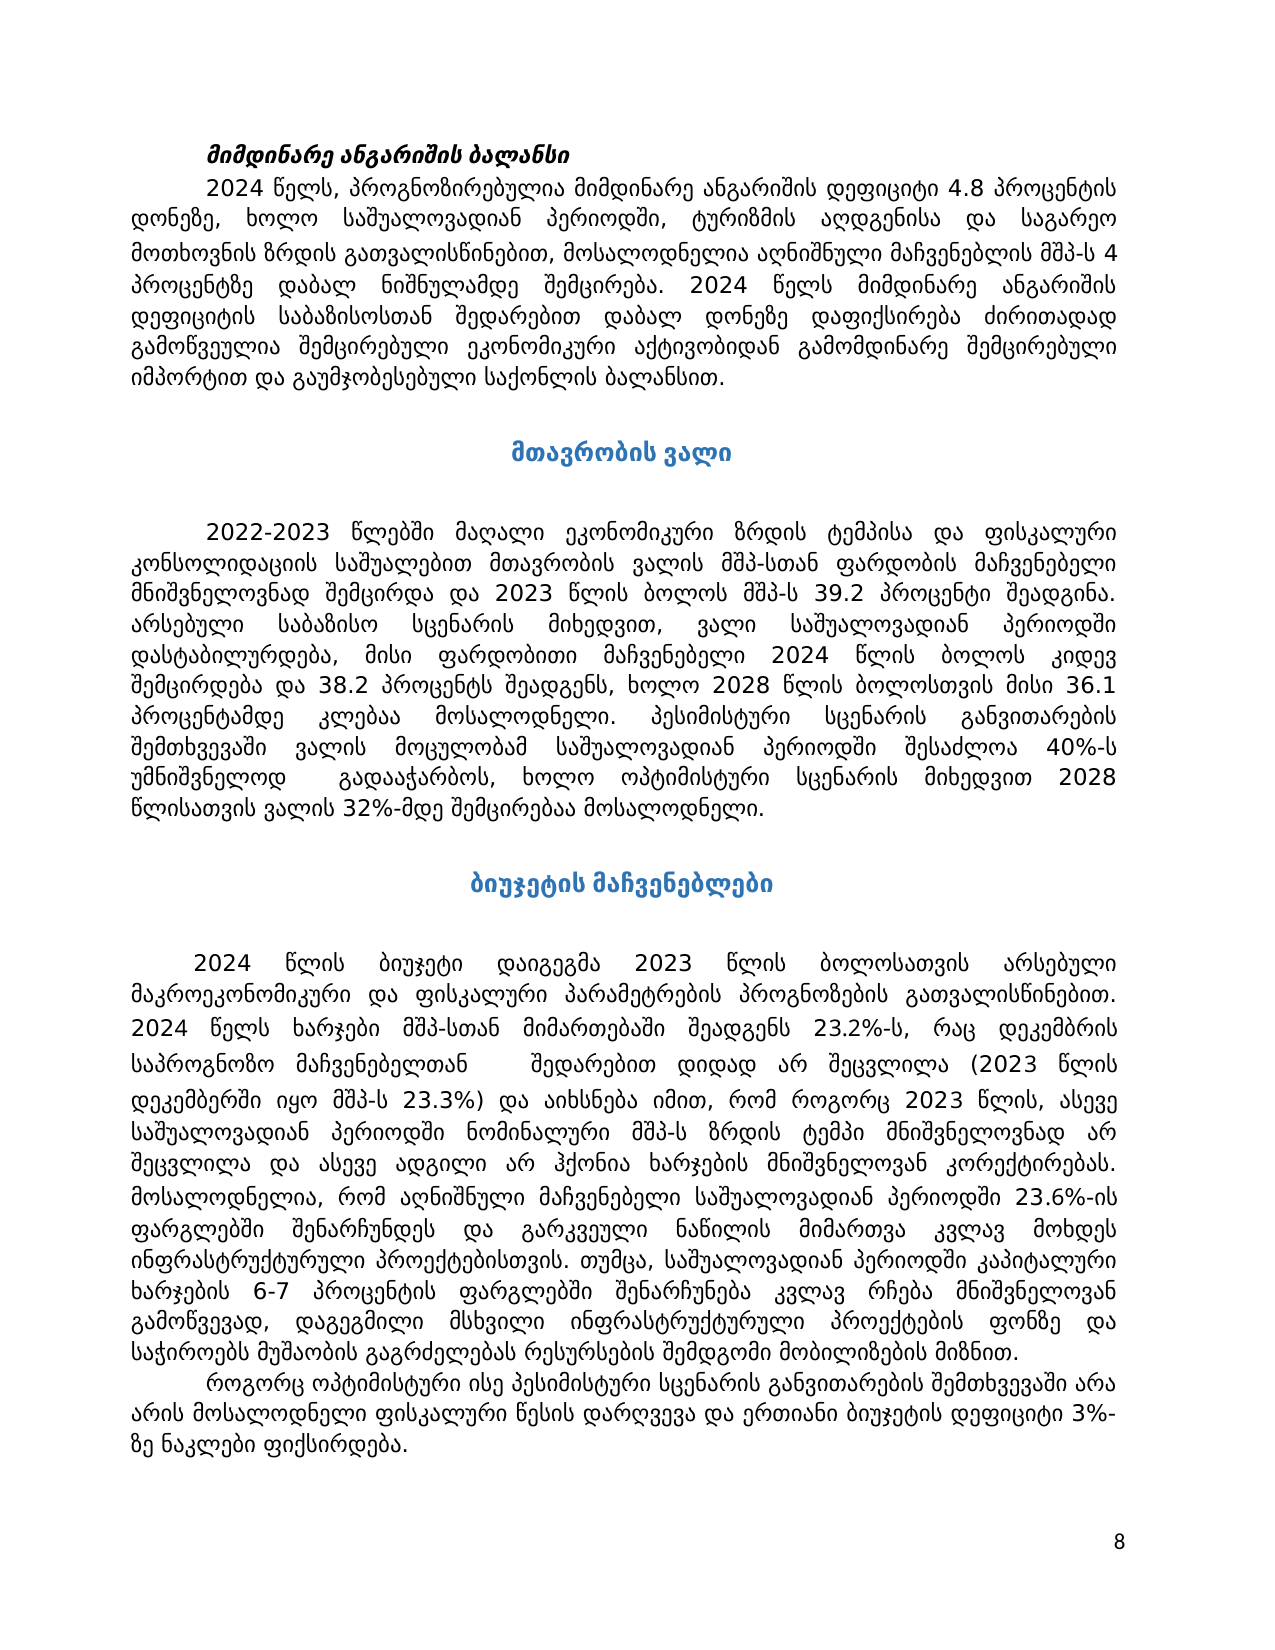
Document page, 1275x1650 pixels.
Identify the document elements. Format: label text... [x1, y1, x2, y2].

text 2024 წელს, პროგნოზირებულია მიმდინარე ანგარიშის დეფიციტი 4.8 პროცენტის დონეზე, ხოლო საშუალოვადიან პერიოდში, ტურიზმის აღდგენისა და საგარეო მოთხოვნის ზრდის გათვალისწინებით, მოსალოდნელია აღნიშნული მაჩვენებლის მშპ-ს 4 პროცენტზე დაბალ ნიშნულამდე შემცირება. 2024 წელს მიმდინარე ანგარიშის დეფიციტის საბაზისოსთან შედარებით დაბალ დონეზე დაფიქსირება ძირითადად გამოწვეულია შემცირებული ეკონომიკური აქტივობიდან გამომდინარე შემცირებული იმპორტით და გაუმჯობესებული საქონლის ბალანსით. [131, 175, 1118, 391]
subtitle ბიუჯეტის მაჩვენებლები [118, 866, 1125, 900]
text 2024 წლის ბიუჯეტი დაიგეგმა 2023 წლის ბოლოსათვის არსებული მაკროეკონომიკური და ფისკალური პარამეტრების პროგნოზების გათვალისწინებით. 2024 წელს ხარჯები მშპ-სთან მიმართებაში შეადგენს 23.2%-ს, რაც დეკემბრის საპროგნოზო მაჩვენებელთან შედარებით დიდად არ შეცვლილა (2023 წლის დეკემბერში იყო მშპ-ს 23.3%) და აიხსნება იმით, რომ როგორც 2023 წლის, ასევე საშუალოვადიან პერიოდში ნომინალური მშპ-ს ზრდის ტემპი მნიშვნელოვნად არ შეცვლილა და ასევე ადგილი არ ჰქონია ხარჯების მნიშვნელოვან კორექტირებას. მოსალოდნელია, რომ აღნიშნული მაჩვენებელი საშუალოვადიან პერიოდში 23.6%-ის ფარგლებში შენარჩუნდეს და გარკვეული ნაწილის მიმართვა კვლავ მოხდეს ინფრასტრუქტურული პროექტებისთვის. თუმცა, საშუალოვადიან პერიოდში კაპიტალური ხარჯების 6-7 პროცენტის ფარგლებში შენარჩუნება კვლავ რჩება მნიშვნელოვან გამოწვევად, დაგეგმილი მსხვილი ინფრასტრუქტურული პროექტების ფონზე და საჭიროებს მუშაობის გაგრძელებას რესურსების შემდგომი მობილიზების მიზნით. [131, 950, 1118, 1366]
subtitle მთავრობის ვალი [118, 435, 1125, 469]
text 2022-2023 წლებში მაღალი ეკონომიკური ზრდის ტემპისა და ფისკალური კონსოლიდაციის საშუალებით მთავრობის ვალის მშპ-სთან ფარდობის მაჩვენებელი მნიშვნელოვნად შემცირდა და 2023 წლის ბოლოს მშპ-ს 39.2 პროცენტი შეადგინა. არსებული საბაზისო სცენარის მიხედვით, ვალი საშუალოვადიან პერიოდში დასტაბილურდება, მისი ფარდობითი მაჩვენებელი 2024 წლის ბოლოს კიდევ შემცირდება და 38.2 პროცენტს შეადგენს, ხოლო 2028 წლის ბოლოსთვის მისი 36.1 პროცენტამდე კლებაა მოსალოდნელი. პესიმისტური სცენარის განვითარების შემთხვევაში ვალის მოცულობამ საშუალოვადიან პერიოდში შესაძლოა 40%-ს უმნიშვნელოდ გადააჭარბოს, ხოლო ოპტიმისტური სცენარის მიხედვით 2028 წლისათვის ვალის 32%-მდე შემცირებაა მოსალოდნელი. [131, 519, 1118, 822]
text მიმდინარე ანგარიშის ბალანსი [206, 139, 1125, 170]
text როგორც ოპტიმისტური ისე პესიმისტური სცენარის განვითარების შემთხვევაში არა არის მოსალოდნელი ფისკალური წესის დარღვევა და ერთიანი ბიუჯეტის დეფიციტი 3%-ზე ნაკლები ფიქსირდება. [131, 1370, 1118, 1458]
